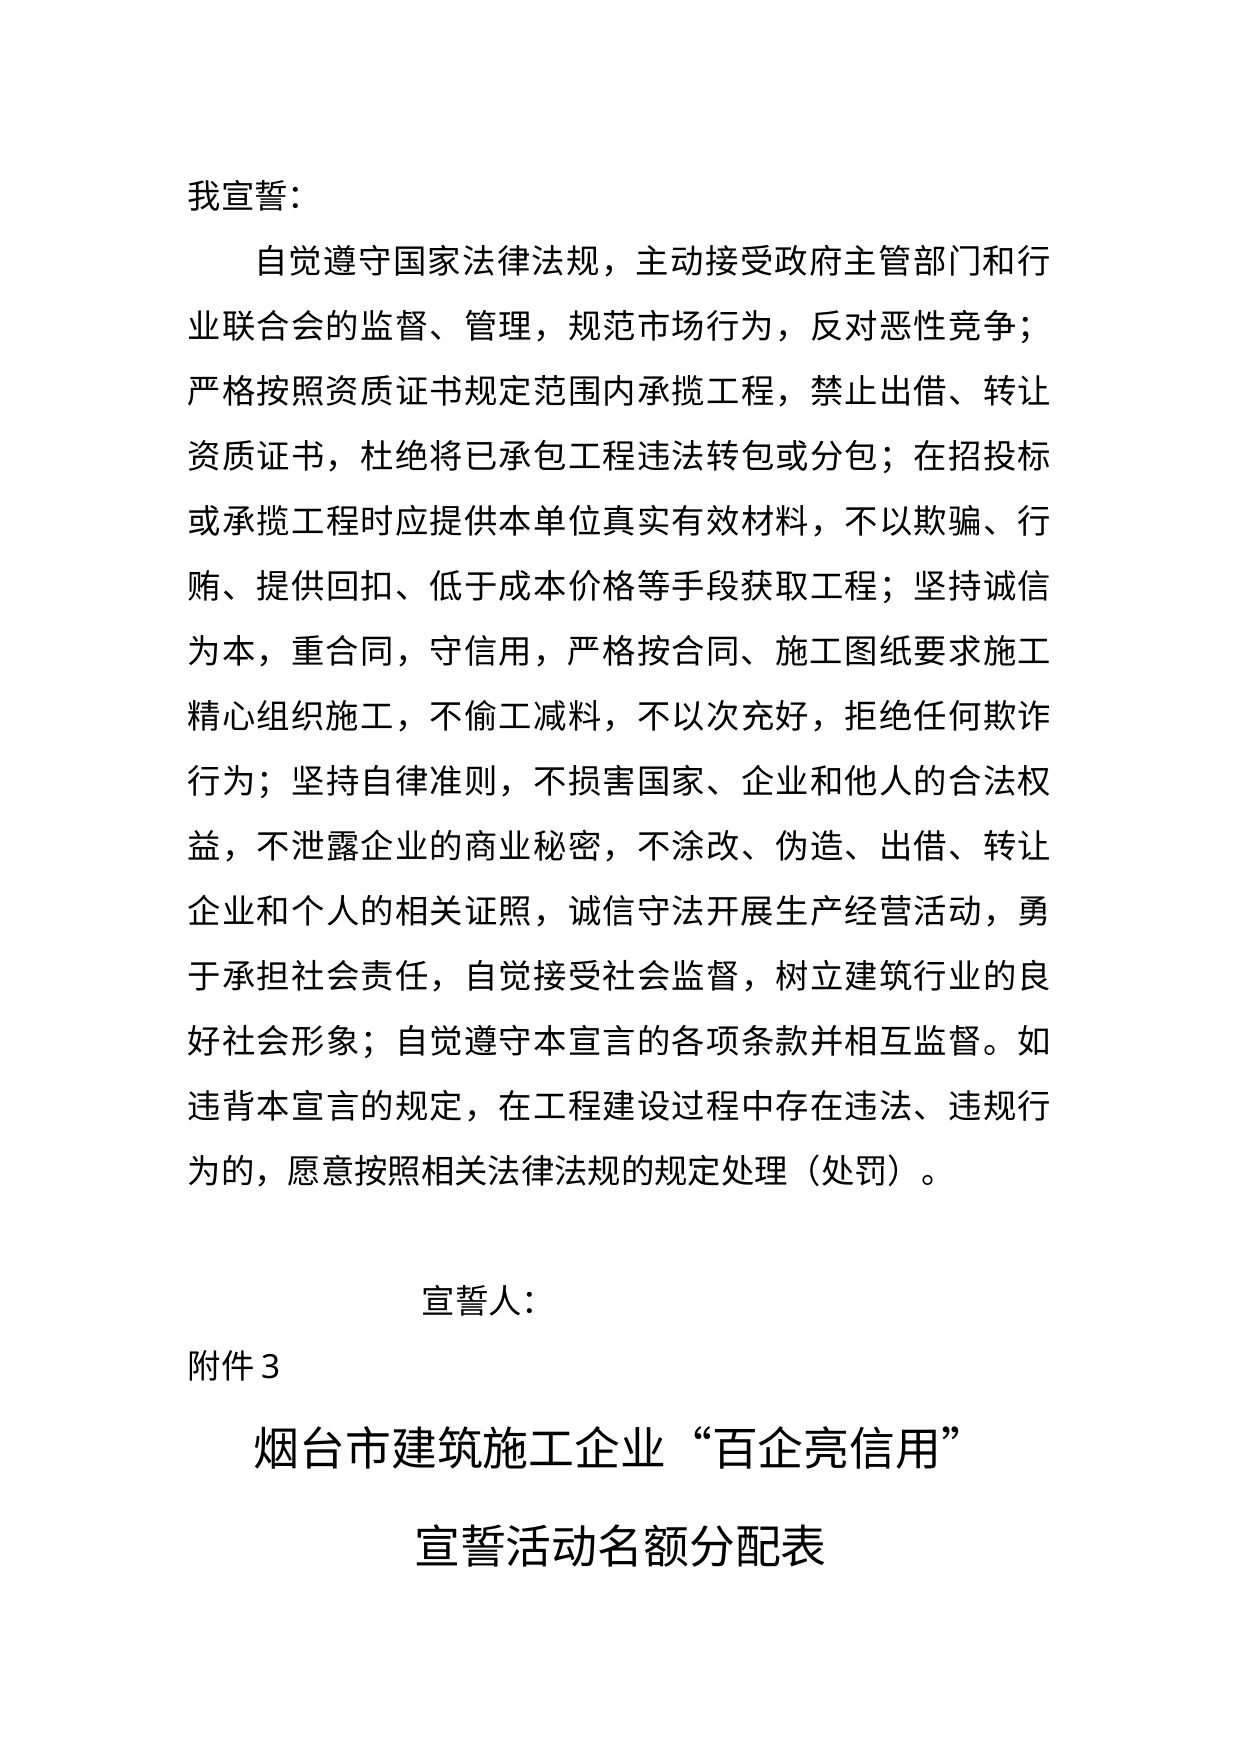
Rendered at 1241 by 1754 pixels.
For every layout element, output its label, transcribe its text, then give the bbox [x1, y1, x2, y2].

text 烟台市建筑施工企业“百企亮信用” [187, 1397, 1053, 1494]
text 附件3 [187, 1332, 1053, 1397]
text 自觉遵守国家法律法规，主动接受政府主管部门和行业联合会的监督、管理，规范市场行为，反对恶性竞争；严格按照资质证书规定范围内承揽工程，禁止出借、转让资质证书，杜绝将已承包工程违法转包或分包；在招投标或承揽工程时应提供本单位真实有效材料，不以欺骗、行贿、提供回扣、低于成本价格等手段获取工程；坚持诚信为本，重合同，守信用，严格按合同、施工图纸要求施工，精心组织施工，不偷工减料，不以次充好，拒绝任何欺诈行为；坚持自律准则，不损害国家、企业和他人的合法权益，不泄露企业的商业秘密，不涂改、伪造、出借、转让企业和个人的相关证照，诚信守法开展生产经营活动，勇于承担社会责任，自觉接受社会监督，树立建筑行业的良好社会形象；自觉遵守本宣言的各项条款并相互监督。如违背本宣言的规定，在工程建设过程中存在违法、违规行为的，愿意按照相关法律法规的规定处理（处罚）。 [187, 227, 1053, 1202]
text 宣誓人： [187, 1267, 1053, 1332]
text 我宣誓： [187, 162, 1053, 227]
text 宣誓活动名额分配表 [187, 1494, 1053, 1592]
